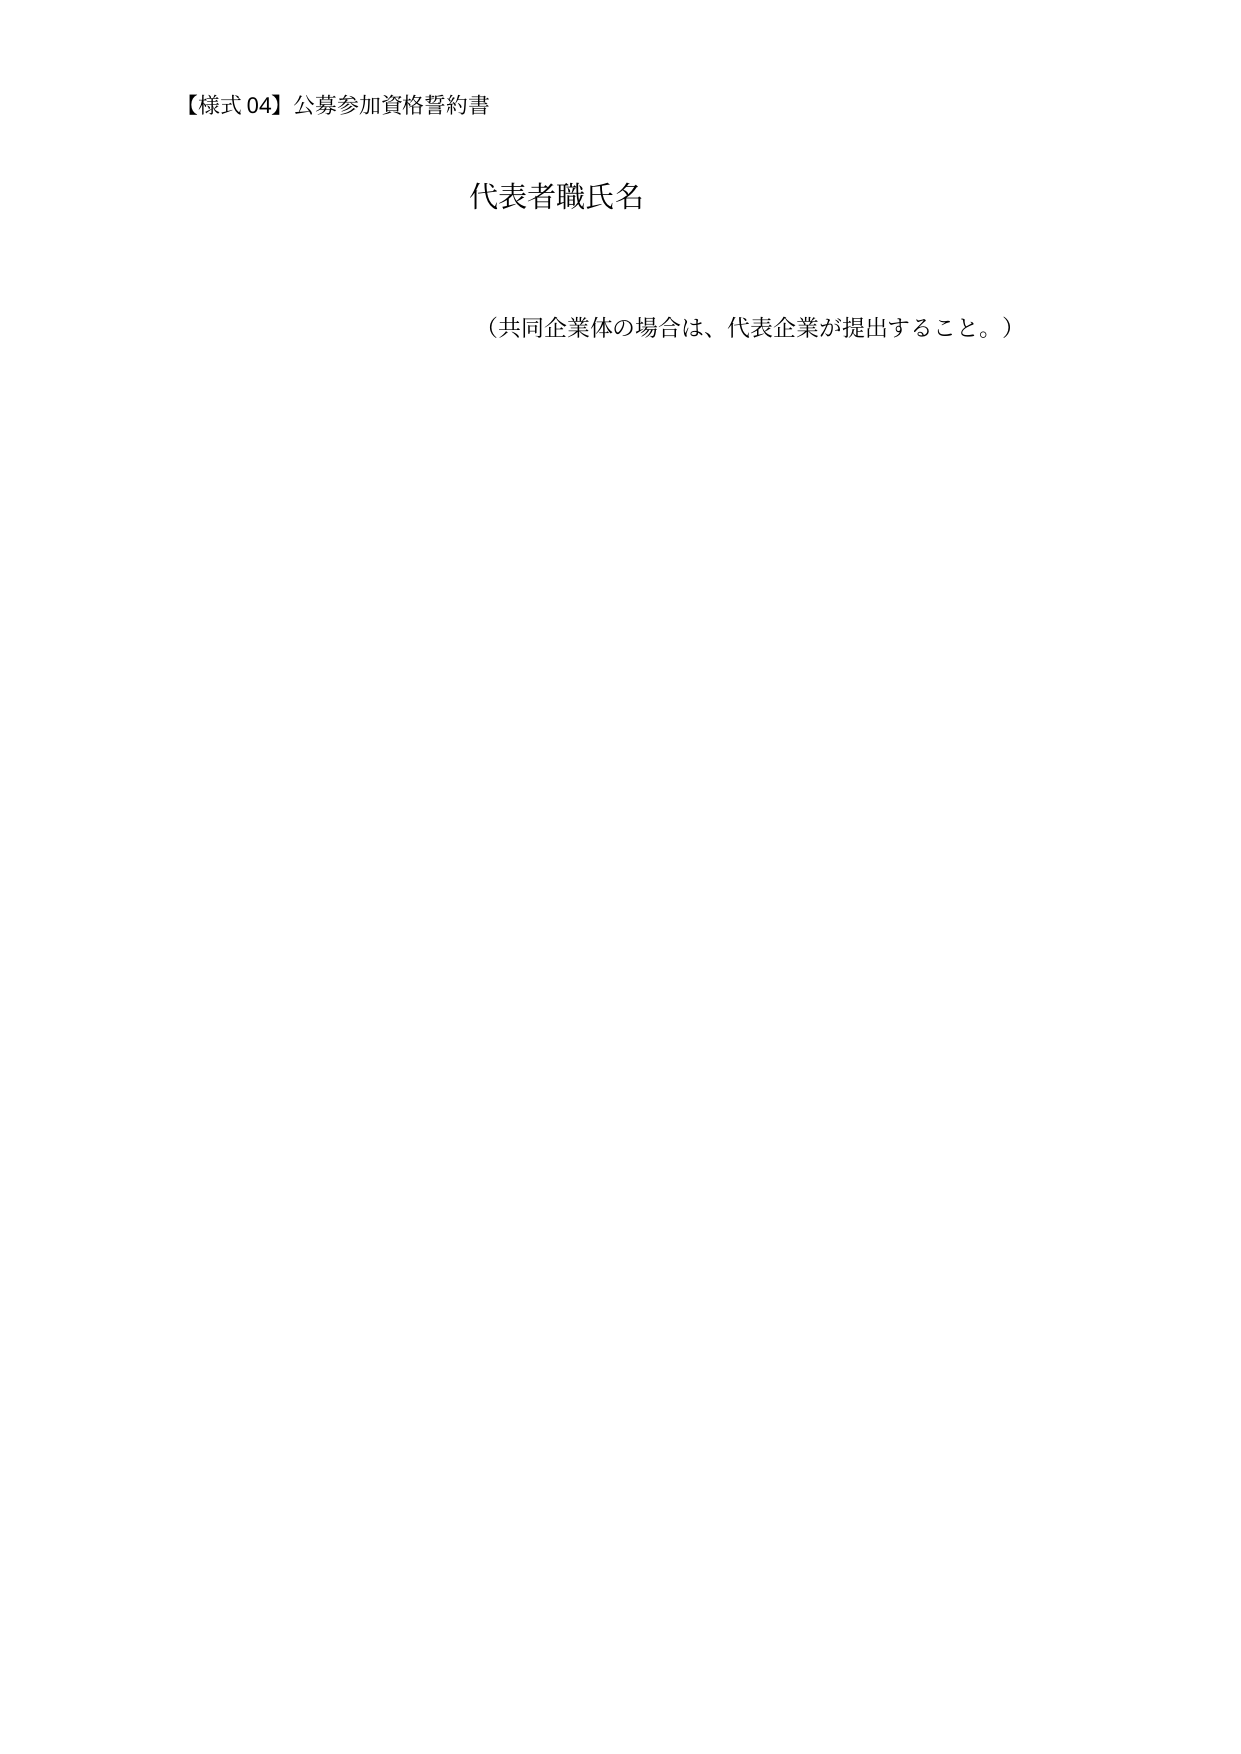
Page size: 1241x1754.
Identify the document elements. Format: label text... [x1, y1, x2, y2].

text 代表者職氏名 [177, 157, 1063, 232]
text （共同企業体の場合は、代表企業が提出すること。） [177, 307, 1063, 345]
